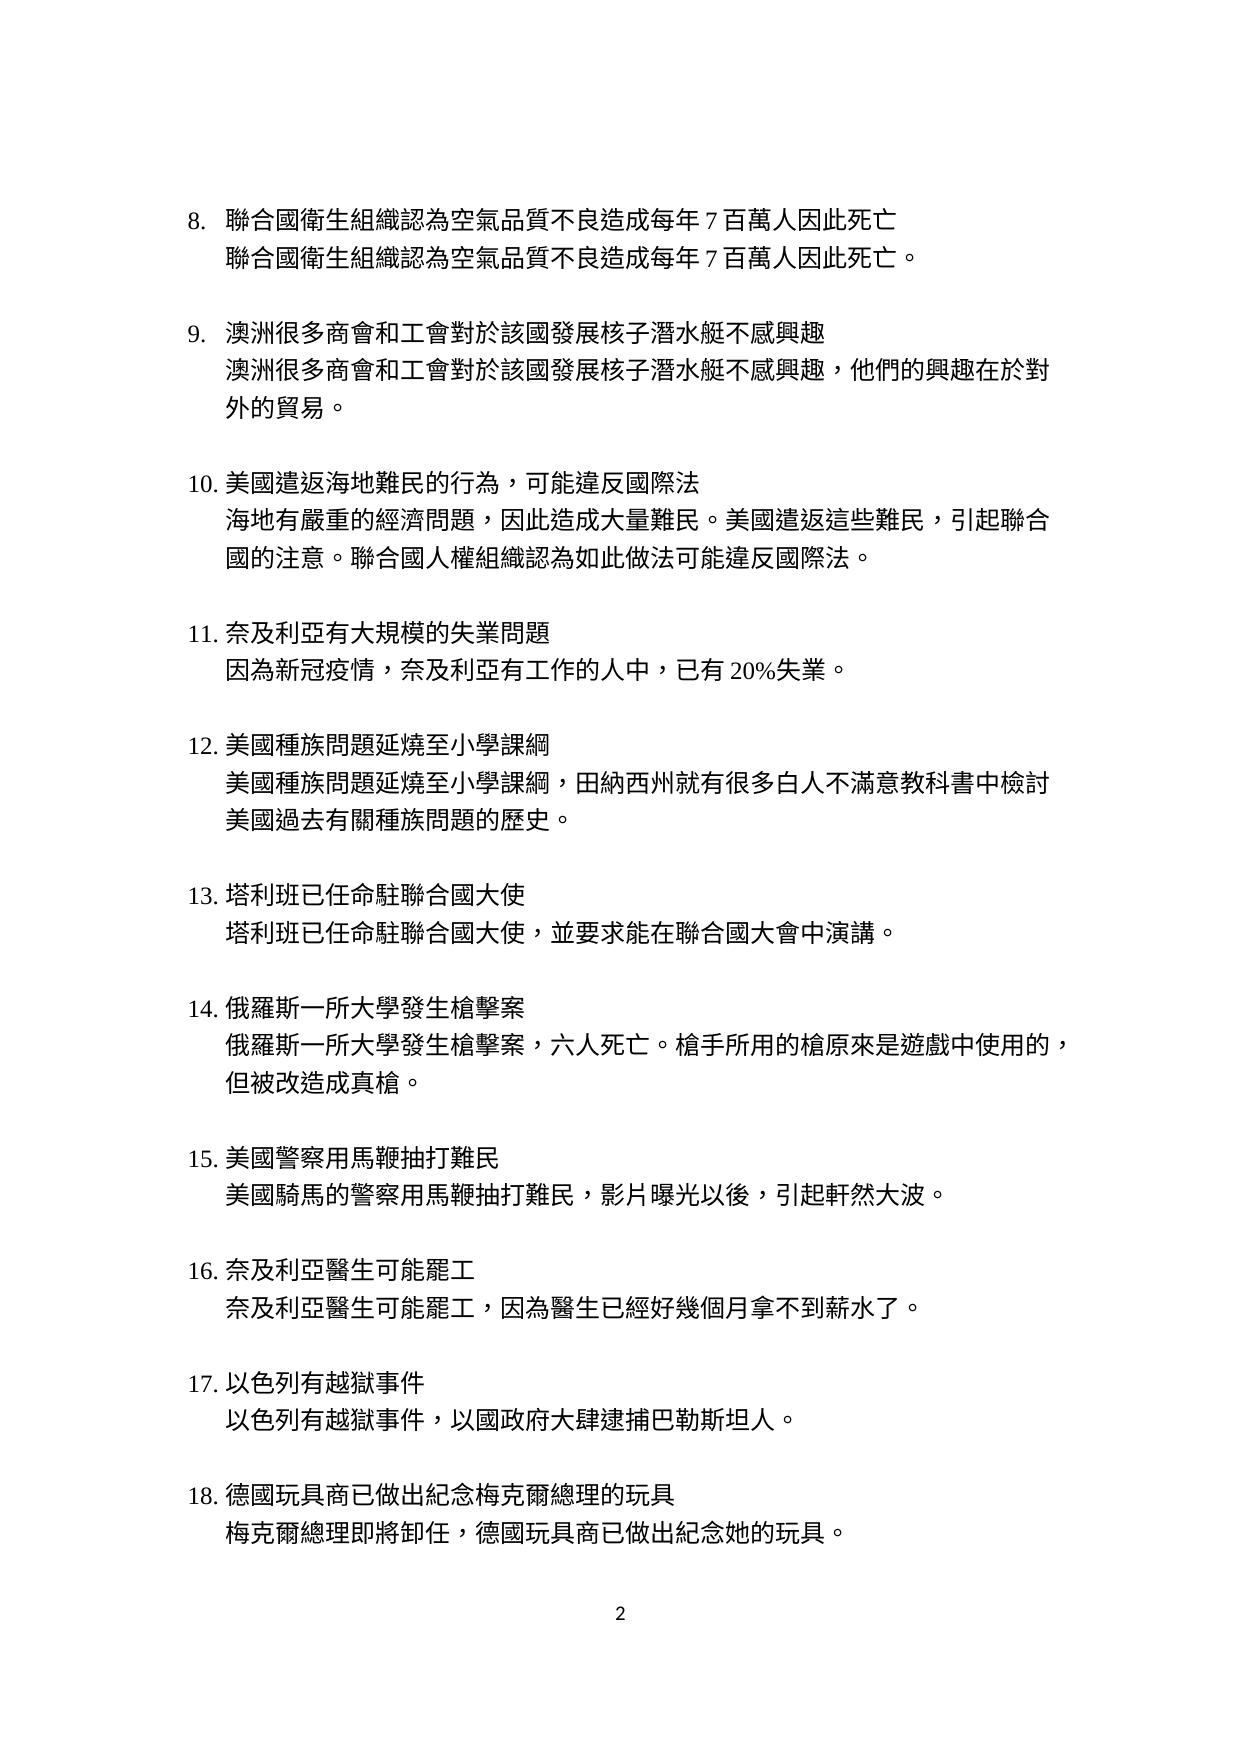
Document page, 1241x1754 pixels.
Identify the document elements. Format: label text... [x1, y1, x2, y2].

list 聯合國衛生組織認為空氣品質不良造成每年7百萬人因此死亡。 [225, 237, 1053, 275]
list 澳洲很多商會和工會對於該國發展核子潛水艇不感興趣，他們的興趣在於對外的貿易。 [225, 350, 1053, 425]
list 奈及利亞醫生可能罷工，因為醫生已經好幾個月拿不到薪水了。 [225, 1287, 1053, 1325]
list 美國種族問題延燒至小學課綱，田納西州就有很多白人不滿意教科書中檢討美國過去有關種族問題的歷史。 [225, 762, 1053, 837]
list 以色列有越獄事件，以國政府大肆逮捕巴勒斯坦人。 [225, 1400, 1053, 1437]
list 澳洲很多商會和工會對於該國發展核子潛水艇不感興趣 [187, 312, 1053, 350]
list 美國騎馬的警察用馬鞭抽打難民，影片曝光以後，引起軒然大波。 [225, 1175, 1053, 1212]
list 俄羅斯一所大學發生槍擊案 [187, 987, 1053, 1025]
list 美國種族問題延燒至小學課綱 [187, 725, 1053, 762]
list 奈及利亞醫生可能罷工 [187, 1250, 1053, 1287]
list 塔利班已任命駐聯合國大使 [187, 875, 1053, 912]
list 海地有嚴重的經濟問題，因此造成大量難民。美國遣返這些難民，引起聯合國的注意。聯合國人權組織認為如此做法可能違反國際法。 [225, 500, 1053, 575]
list 美國警察用馬鞭抽打難民 [187, 1137, 1053, 1175]
list 俄羅斯一所大學發生槍擊案，六人死亡。槍手所用的槍原來是遊戲中使用的，但被改造成真槍。 [225, 1025, 1053, 1100]
list 梅克爾總理即將卸任，德國玩具商已做出紀念她的玩具。 [225, 1512, 1053, 1550]
list 美國遣返海地難民的行為，可能違反國際法 [187, 462, 1053, 500]
list 聯合國衛生組織認為空氣品質不良造成每年7百萬人因此死亡 [187, 200, 1053, 237]
list 因為新冠疫情，奈及利亞有工作的人中，已有20%失業。 [225, 650, 1053, 687]
list 德國玩具商已做出紀念梅克爾總理的玩具 [187, 1475, 1053, 1512]
list 塔利班已任命駐聯合國大使，並要求能在聯合國大會中演講。 [225, 912, 1053, 950]
list 奈及利亞有大規模的失業問題 [187, 612, 1053, 650]
list 以色列有越獄事件 [187, 1362, 1053, 1400]
